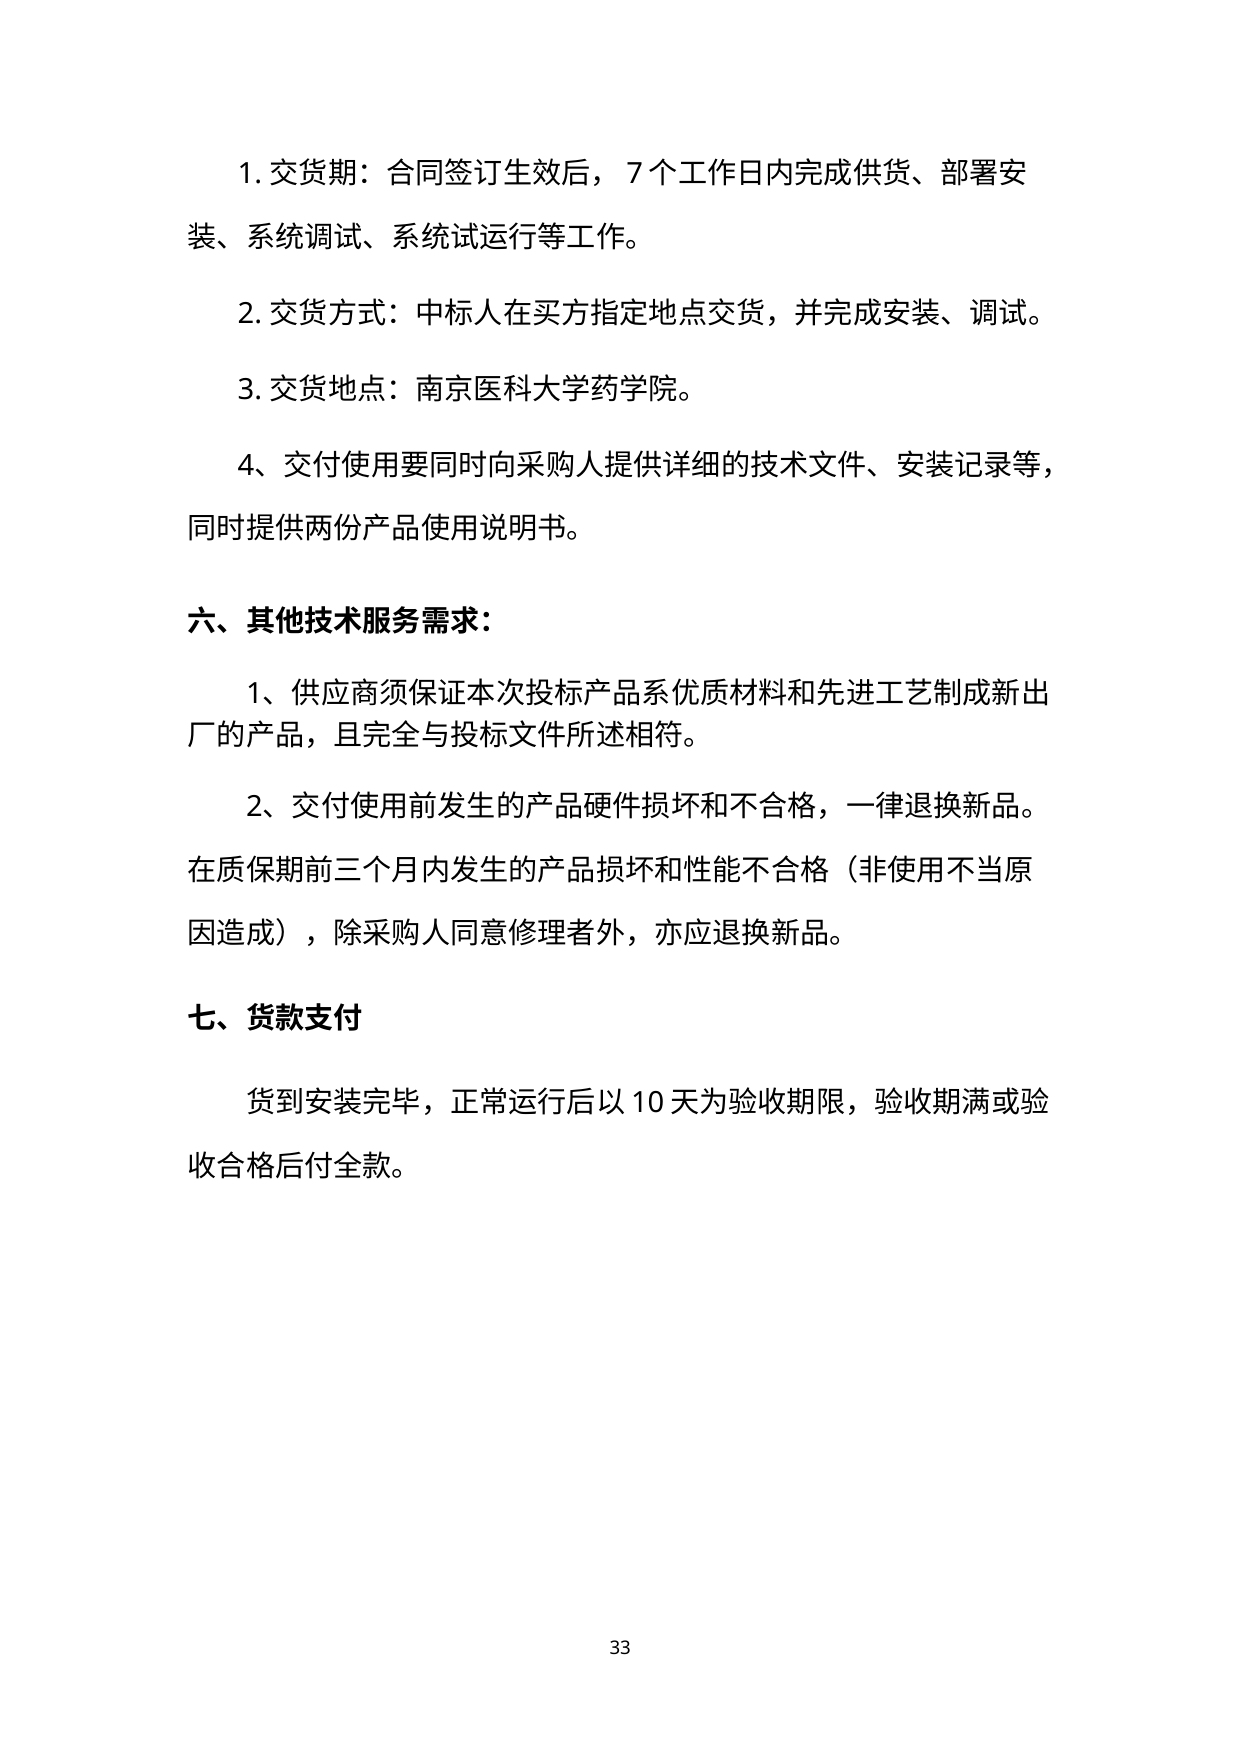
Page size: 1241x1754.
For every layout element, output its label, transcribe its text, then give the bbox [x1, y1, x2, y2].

text 六、其他技术服务需求： [187, 598, 1053, 640]
text 1. 交货期：合同签订生效后， 7个工作日内完成供货、部署安装、系统调试、系统试运行等工作。 [187, 150, 1053, 256]
text 3. 交货地点：南京医科大学药学院。 [187, 366, 1053, 408]
text 七、货款支付 [187, 994, 1053, 1037]
text 1、供应商须保证本次投标产品系优质材料和先进工艺制成新出厂的产品，且完全与投标文件所述相符。 [187, 669, 1053, 754]
text 2. 交货方式：中标人在买方指定地点交货，并完成安装、调试。 [187, 289, 1053, 332]
text 2、交付使用前发生的产品硬件损坏和不合格，一律退换新品。在质保期前三个月内发生的产品损坏和性能不合格（非使用不当原因造成），除采购人同意修理者外，亦应退换新品。 [187, 783, 1053, 952]
text 4、交付使用要同时向采购人提供详细的技术文件、安装记录等，同时提供两份产品使用说明书。 [187, 442, 1053, 547]
text 货到安装完毕，正常运行后以10天为验收期限，验收期满或验收合格后付全款。 [187, 1078, 1053, 1184]
